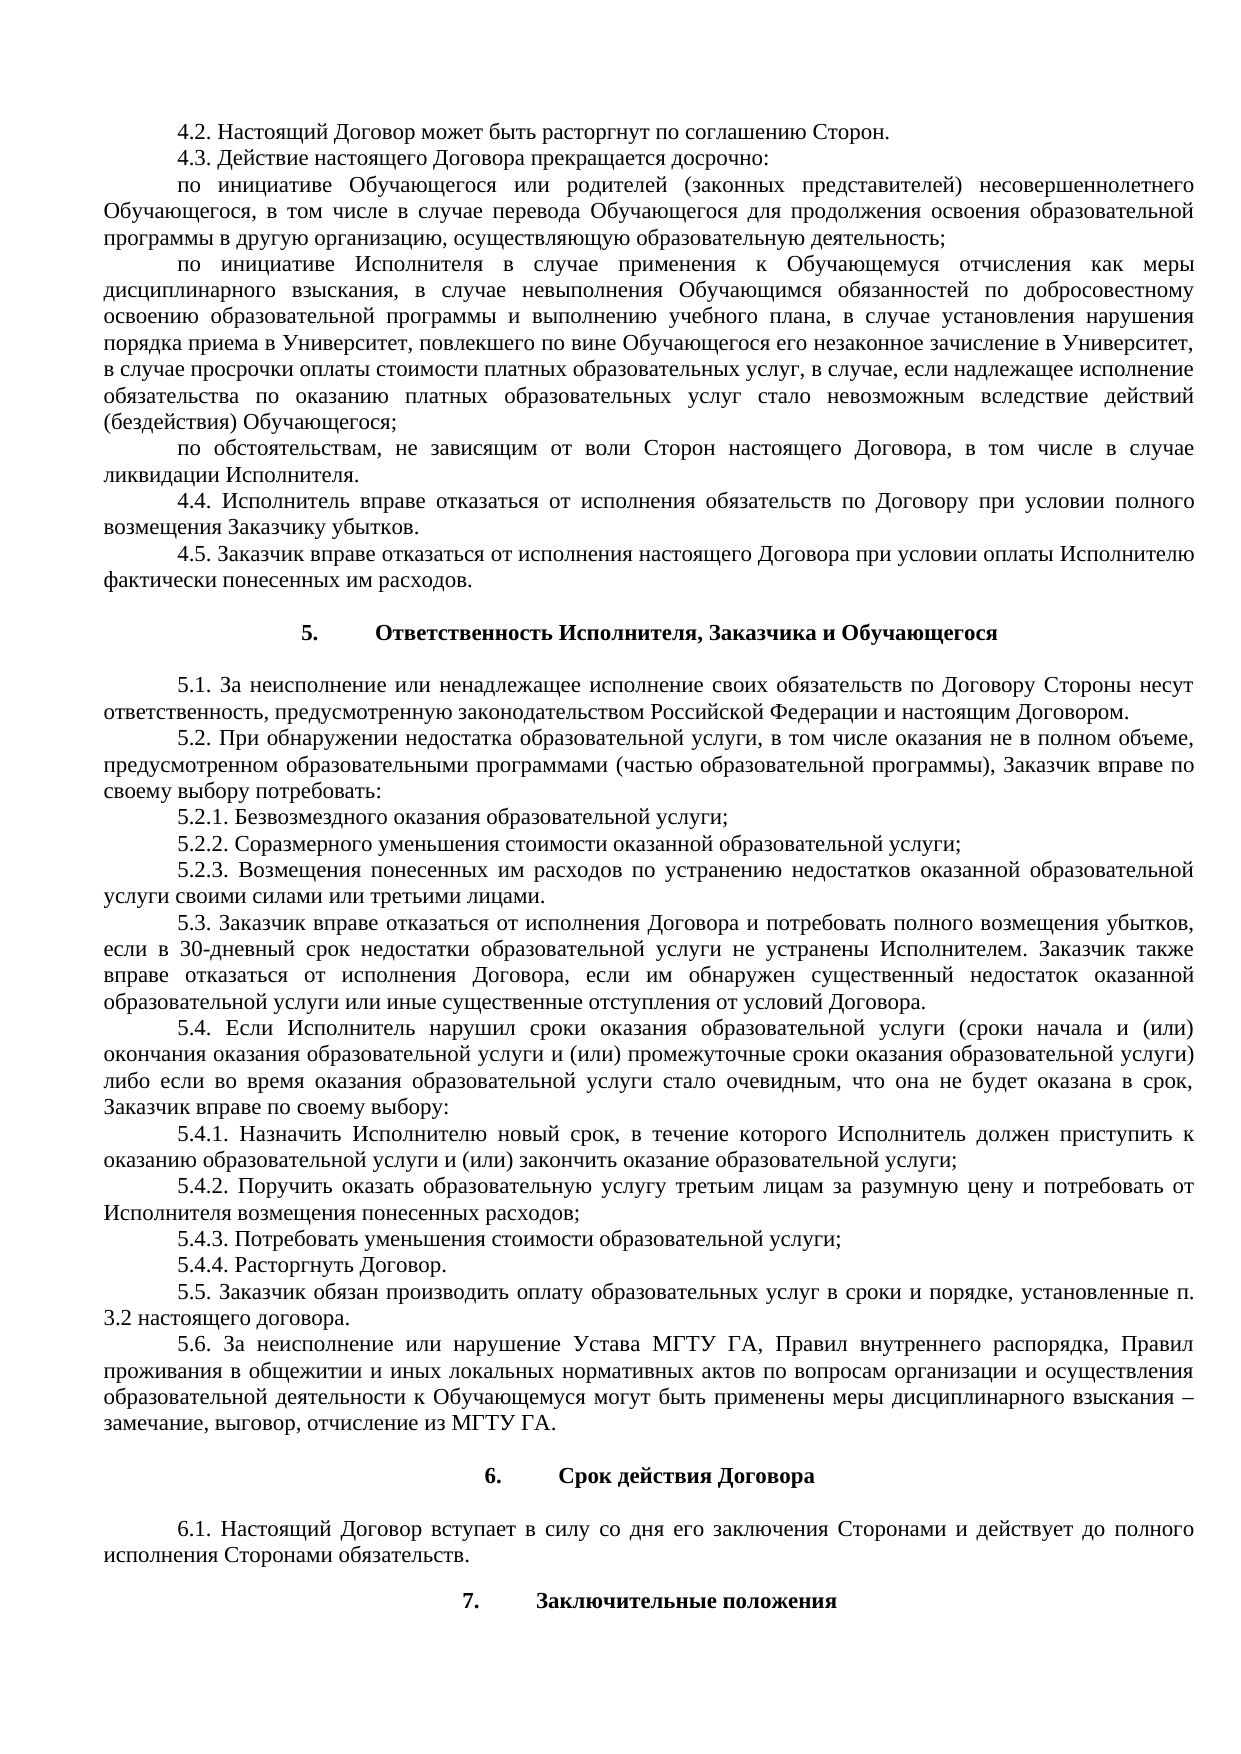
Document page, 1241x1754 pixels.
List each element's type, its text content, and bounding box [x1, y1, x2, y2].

text 5.4.2. Поручить оказать образовательную услугу третьим лицам за разумную цену и потребовать от Исполнителя возмещения понесенных расходов; [103, 1172, 1196, 1225]
text 5.4. Если Исполнитель нарушил сроки оказания образовательной услуги (сроки начала и (или) окончания оказания образовательной услуги и (или) промежуточные сроки оказания образовательной услуги) либо если во время оказания образовательной услуги стало очевидным, что она не будет оказана в срок, Заказчик вправе по своему выбору: [103, 1014, 1196, 1119]
text 5.4.3. Потребовать уменьшения стоимости образовательной услуги; [103, 1225, 1196, 1251]
text 5.2.3. Возмещения понесенных им расходов по устранению недостатков оказанной образовательной услуги своими силами или третьими лицами. [103, 856, 1196, 909]
text 5.5. Заказчик обязан производить оплату образовательных услуг в сроки и порядке, установленные п. 3.2 настоящего договора. [103, 1278, 1196, 1330]
list Заключительные положения [103, 1587, 1196, 1613]
text по обстоятельствам, не зависящим от воли Сторон настоящего Договора, в том числе в случае ликвидации Исполнителя. [103, 434, 1196, 487]
text 5.2.2. Соразмерного уменьшения стоимости оказанной образовательной услуги; [103, 830, 1196, 856]
list Срок действия Договора [103, 1462, 1196, 1488]
text 5.4.4. Расторгнуть Договор. [103, 1251, 1196, 1278]
text 6.1. Настоящий Договор вступает в силу со дня его заключения Сторонами и действует до полного исполнения Сторонами обязательств. [103, 1515, 1196, 1568]
text 5.6. За неисполнение или нарушение Устава МГТУ ГА, Правил внутреннего распорядка, Правил проживания в общежитии и иных локальных нормативных актов по вопросам организации и осуществления образовательной деятельности к Обучающемуся могут быть применены меры дисциплинарного взыскания – замечание, выговор, отчисление из МГТУ ГА. [103, 1330, 1196, 1436]
text 5.1. За неисполнение или ненадлежащее исполнение своих обязательств по Договору Стороны несут ответственность, предусмотренную законодательством Российской Федерации и настоящим Договором. [103, 672, 1196, 724]
text по инициативе Исполнителя в случае применения к Обучающемуся отчисления как меры дисциплинарного взыскания, в случае невыполнения Обучающимся обязанностей по добросовестному освоению образовательной программы и выполнению учебного плана, в случае установления нарушения порядка приема в Университет, повлекшего по вине Обучающегося его незаконное зачисление в Университет, в случае просрочки оплаты стоимости платных образовательных услуг, в случае, если надлежащее исполнение обязательства по оказанию платных образовательных услуг стало невозможным вследствие действий (бездействия) Обучающегося; [103, 250, 1196, 434]
text 5.3. Заказчик вправе отказаться от исполнения Договора и потребовать полного возмещения убытков, если в 30-дневный срок недостатки образовательной услуги не устранены Исполнителем. Заказчик также вправе отказаться от исполнения Договора, если им обнаружен существенный недостаток оказанной образовательной услуги или иные существенные отступления от условий Договора. [103, 909, 1196, 1014]
text 4.2. Настоящий Договор может быть расторгнут по соглашению Сторон. [103, 118, 1196, 144]
text 4.4. Исполнитель вправе отказаться от исполнения обязательств по Договору при условии полного возмещения Заказчику убытков. [103, 487, 1196, 540]
text 5.4.1. Назначить Исполнителю новый срок, в течение которого Исполнитель должен приступить к оказанию образовательной услуги и (или) закончить оказание образовательной услуги; [103, 1119, 1196, 1172]
text 4.5. Заказчик вправе отказаться от исполнения настоящего Договора при условии оплаты Исполнителю фактически понесенных им расходов. [103, 540, 1196, 592]
list Ответственность Исполнителя, Заказчика и Обучающегося [103, 619, 1196, 645]
text 4.3. Действие настоящего Договора прекращается досрочно: [103, 144, 1196, 171]
text 5.2. При обнаружении недостатка образовательной услуги, в том числе оказания не в полном объеме, предусмотренном образовательными программами (частью образовательной программы), Заказчик вправе по своему выбору потребовать: [103, 724, 1196, 803]
text 5.2.1. Безвозмездного оказания образовательной услуги; [103, 803, 1196, 830]
text по инициативе Обучающегося или родителей (законных представителей) несовершеннолетнего Обучающегося, в том числе в случае перевода Обучающегося для продолжения освоения образовательной программы в другую организацию, осуществляющую образовательную деятельность; [103, 171, 1196, 250]
